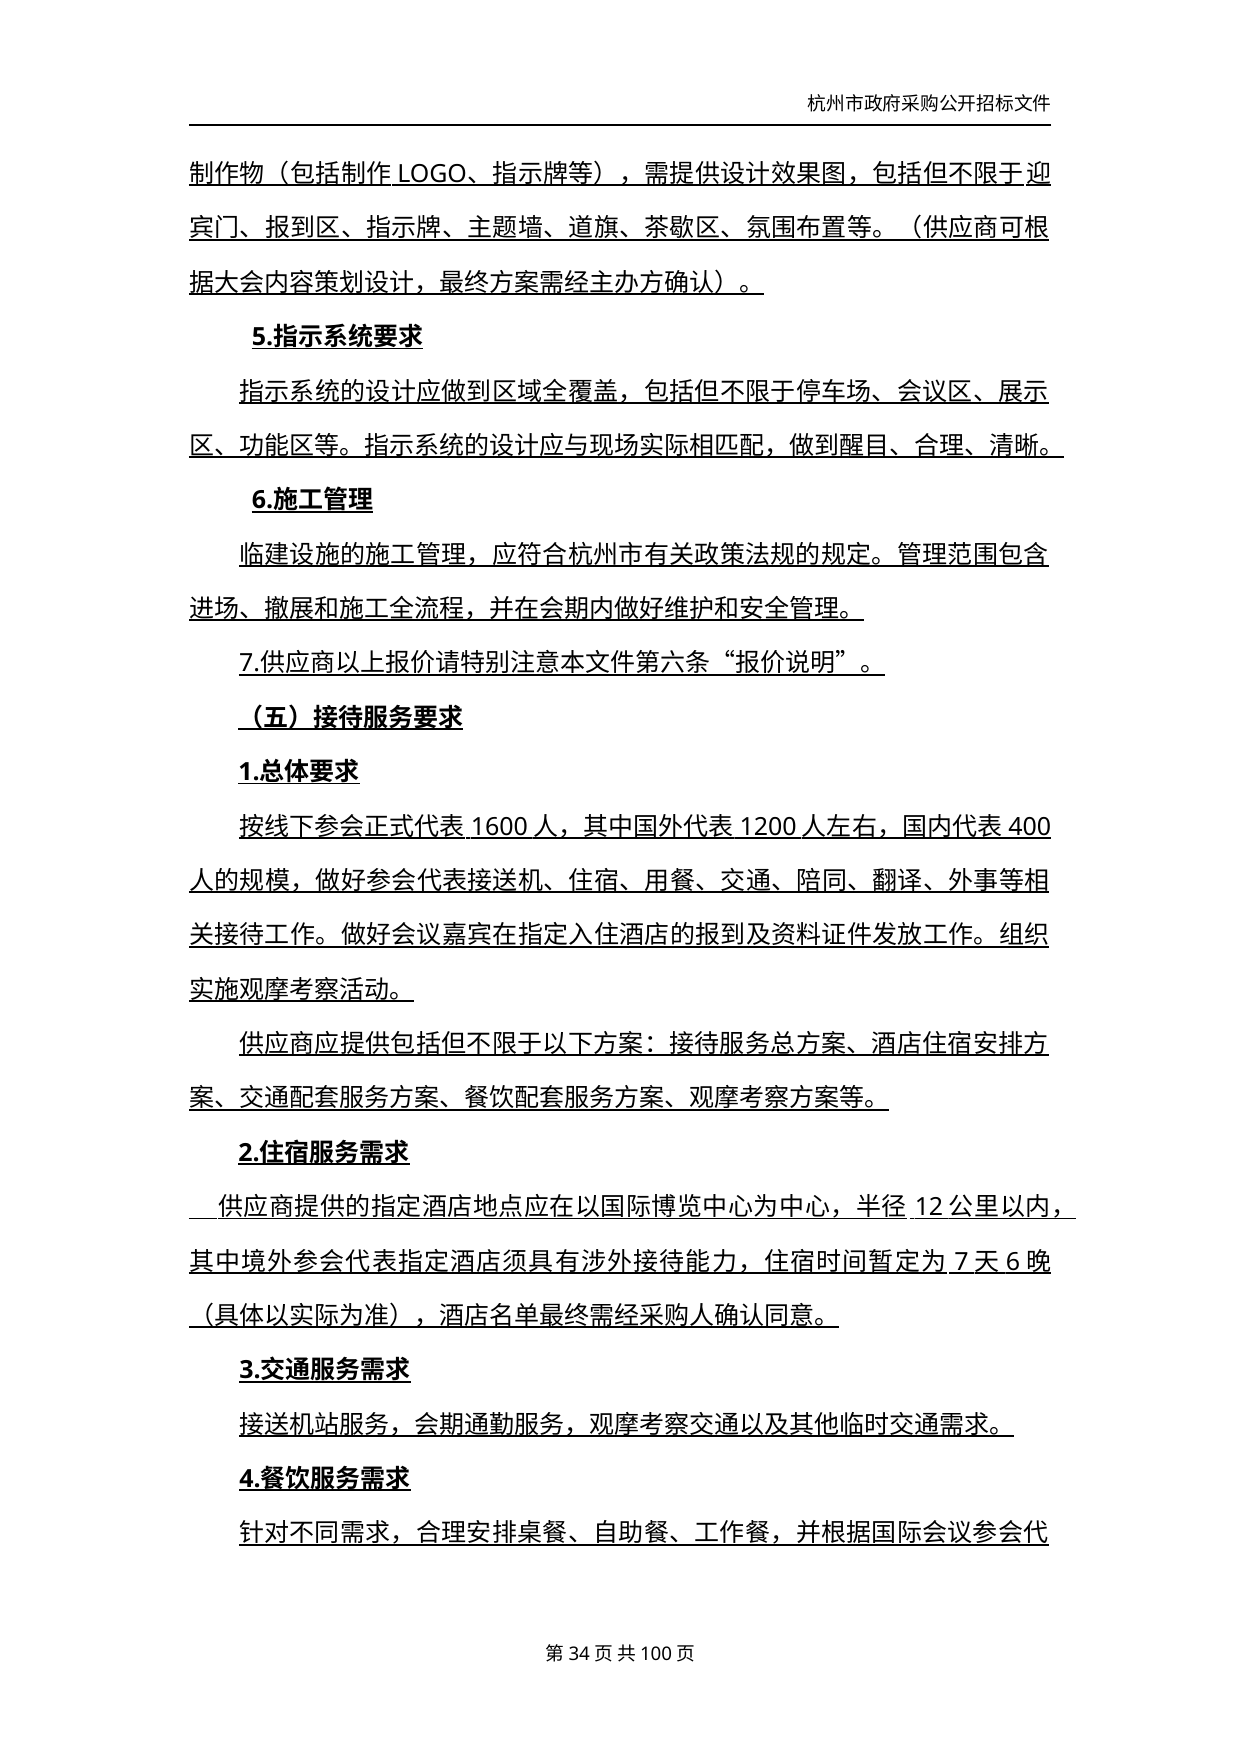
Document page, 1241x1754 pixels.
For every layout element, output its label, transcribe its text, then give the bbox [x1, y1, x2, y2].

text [189, 1513, 1051, 1549]
text 5.指示系统要求 [189, 317, 1051, 353]
text 1.总体要求 [189, 752, 1051, 788]
text 4.餐饮服务需求 [189, 1458, 1051, 1495]
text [189, 153, 1051, 298]
text 6.施工管理 [189, 480, 1051, 516]
text （五）接待服务要求 [189, 697, 1051, 733]
text 3.交通服务需求 [189, 1350, 1051, 1386]
text 7.供应商以上报价请特别注意本文件第六条“报价说明”。 [189, 643, 1051, 679]
text 2.住宿服务需求 [189, 1132, 1051, 1168]
text 接送机站服务，会期通勤服务，观摩考察交通以及其他临时交通需求。 [189, 1404, 1051, 1440]
text 供应商应提供包括但不限于以下方案：接待服务总方案、酒店住宿安排方案、交通配套服务方案、餐饮配套服务方案、观摩考察方案等。 [189, 1023, 1051, 1114]
text 供应商提供的指定酒店地点应在以国际博览中心为中心，半径12公里以内，其中境外参会代表指定酒店须具有涉外接待能力，住宿时间暂定为7天6晚（具体以实际为准），酒店名单最终需经采购人确认同意。 [189, 1187, 1051, 1332]
text 指示系统的设计应做到区域全覆盖，包括但不限于停车场、会议区、展示区、功能区等。指示系统的设计应与现场实际相匹配，做到醒目、合理、清晰。 [189, 371, 1051, 456]
text 临建设施的施工管理，应符合杭州市有关政策法规的规定。管理范围包含进场、撤展和施工全流程，并在会期内做好维护和安全管理。 [189, 534, 1051, 625]
text 按线下参会正式代表1600人，其中国外代表1200人左右，国内代表400人的规模，做好参会代表接送机、住宿、用餐、交通、陪同、翻译、外事等相关接待工作。做好会议嘉宾在指定入住酒店的报到及资料证件发放工作。组织实施观摩考察活动。 [189, 806, 1051, 1005]
